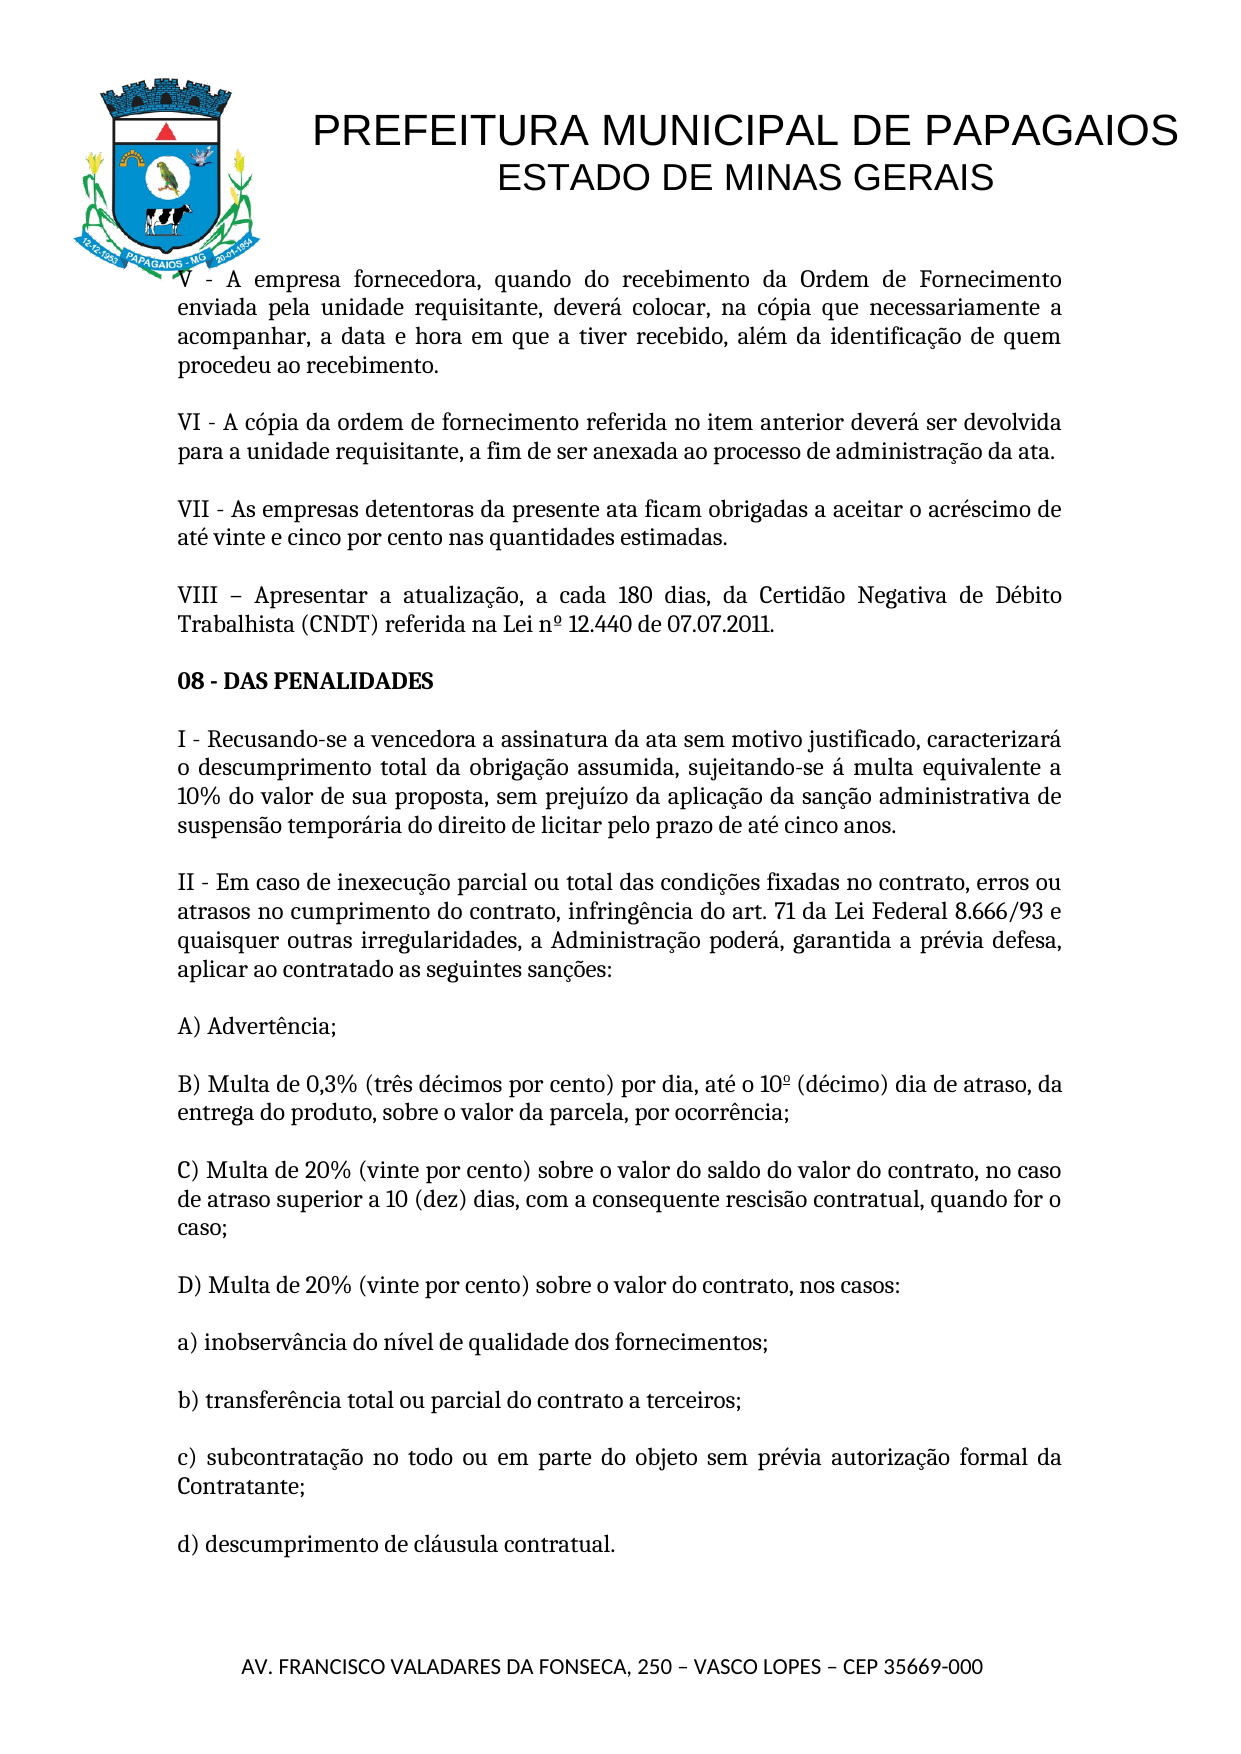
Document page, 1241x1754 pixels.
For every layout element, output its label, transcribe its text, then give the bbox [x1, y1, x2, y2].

text V - A empresa fornecedora, quando do recebimento da Ordem de Fornecimento enviada pela unidade requisitante, deverá colocar, na cópia que necessariamente a acompanhar, a data e hora em que a tiver recebido, além da identificação de quem procedeu ao recebimento. [177, 264, 1063, 379]
text c) subcontratação no todo ou em parte do objeto sem prévia autorização formal da Contratante; [177, 1443, 1063, 1501]
text D) Multa de 20% (vinte por cento) sobre o valor do contrato, nos casos: [177, 1271, 1063, 1299]
picture [217, 256, 225, 262]
picture [237, 240, 252, 250]
text a) inobservância do nível de qualidade dos fornecimentos; [177, 1328, 1063, 1357]
text d) descumprimento de cláusula contratual. [177, 1529, 1063, 1558]
text I - Recusando-se a vencedora a assinatura da ata sem motivo justificado, caracterizará o descumprimento total da obrigação assumida, sujeitando-se á multa equivalente a 10% do valor de sua proposta, sem prejuízo da aplicação da sanção administrativa de suspensão temporária do direito de licitar pelo prazo de até cinco anos. [177, 724, 1063, 839]
picture [72, 73, 262, 281]
text B) Multa de 0,3% (três décimos por cento) por dia, até o 10o (décimo) dia de atraso, da entrega do produto, sobre o valor da parcela, por ocorrência; [177, 1069, 1063, 1127]
text VII - As empresas detentoras da presente ata ficam obrigadas a aceitar o acréscimo de até vinte e cinco por cento nas quantidades estimadas. [177, 494, 1063, 552]
text C) Multa de 20% (vinte por cento) sobre o valor do saldo do valor do contrato, no caso de atraso superior a 10 (dez) dias, com a consequente rescisão contratual, quando for o caso; [177, 1156, 1063, 1242]
text VI - A cópia da ordem de fornecimento referida no item anterior deverá ser devolvida para a unidade requisitante, a fim de ser anexada ao processo de administração da ata. [177, 408, 1063, 466]
text A) Advertência; [177, 1012, 1063, 1041]
picture [191, 255, 205, 263]
text VIII – Apresentar a atualização, a cada 180 dias, da Certidão Negativa de Débito Trabalhista (CNDT) referida na Lei nº 12.440 de 07.07.2011. [177, 581, 1063, 638]
text 08 - DAS PENALIDADES [177, 667, 1063, 696]
text b) transferência total ou parcial do contrato a terceiros; [177, 1386, 1063, 1414]
text II - Em caso de inexecução parcial ou total das condições fixadas no contrato, erros ou atrasos no cumprimento do contrato, infringência do art. 71 da Lei Federal 8.666/93 e quaisquer outras irregularidades, a Administração poderá, garantida a prévia defesa, aplicar ao contratado as seguintes sanções: [177, 868, 1063, 983]
